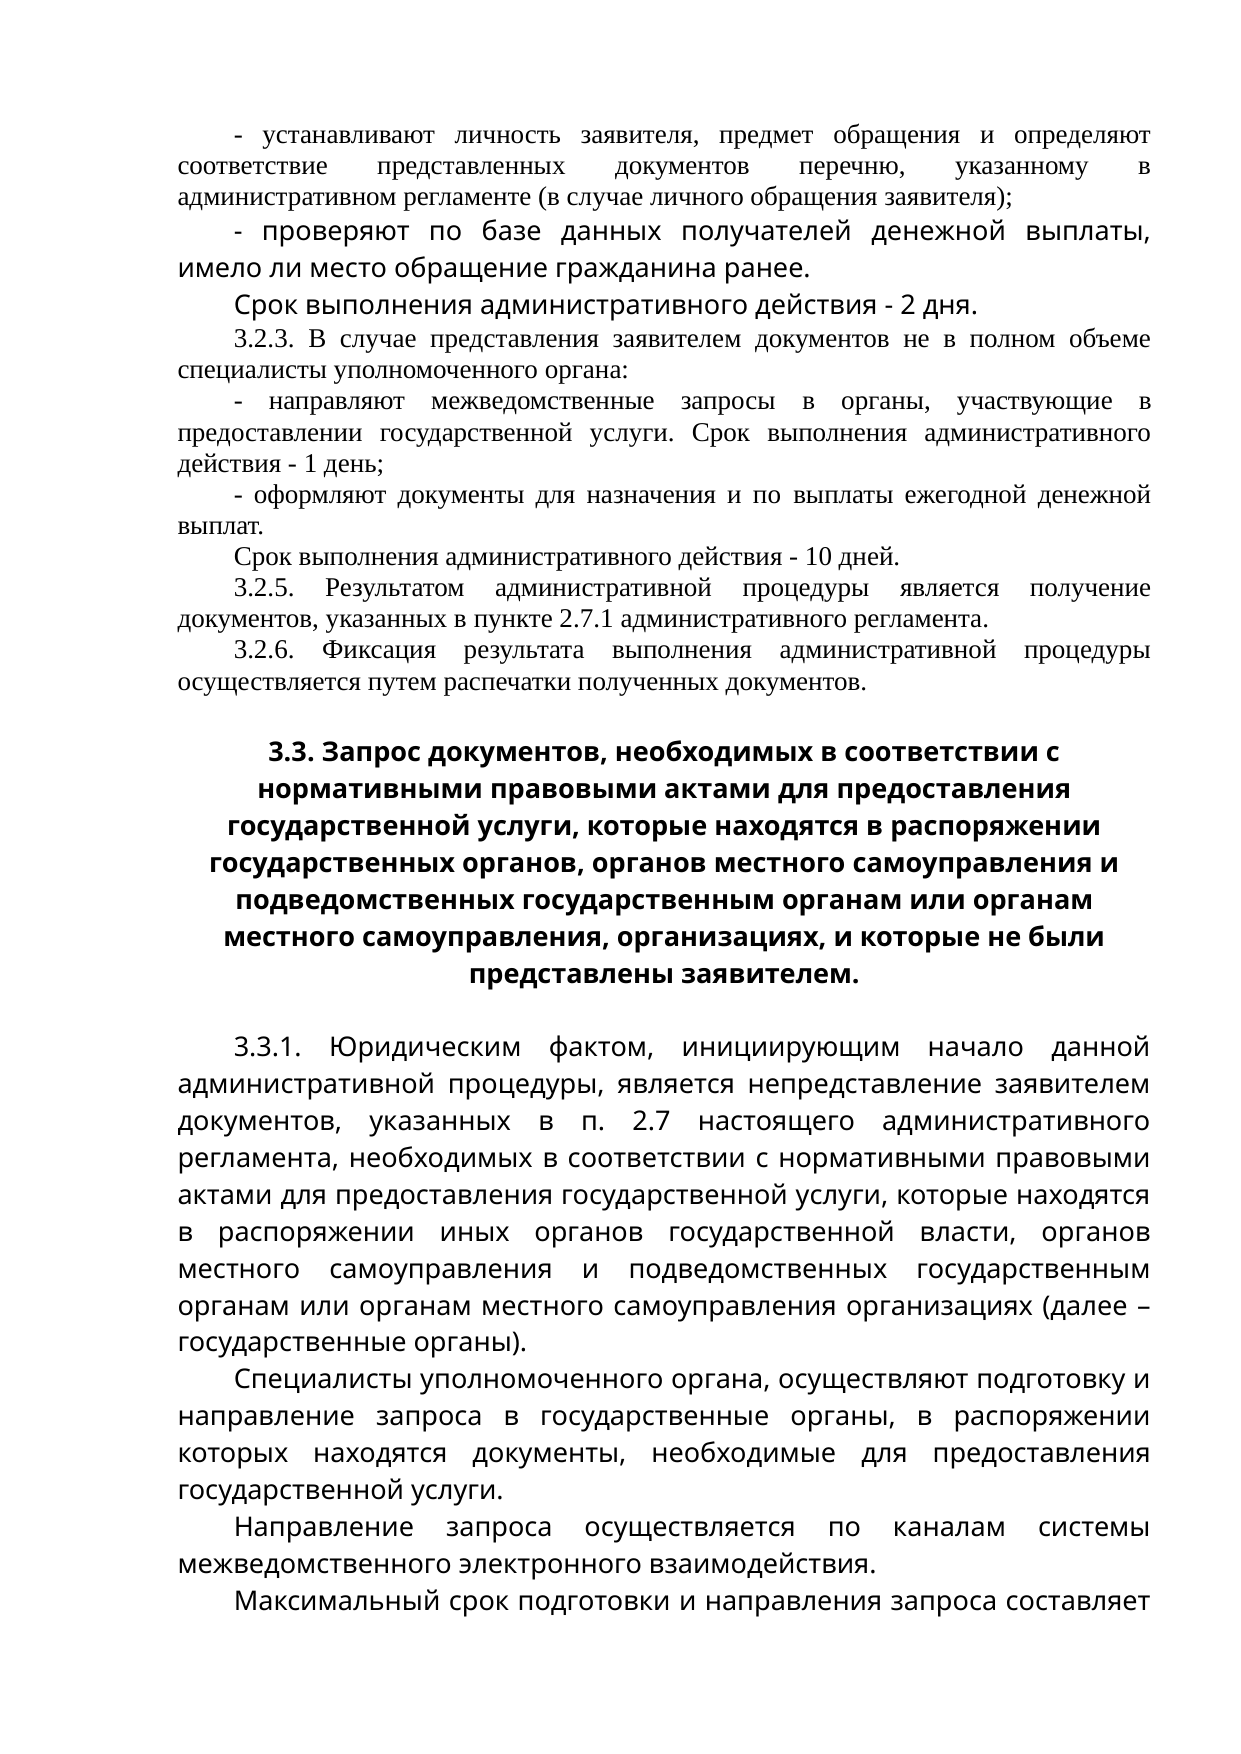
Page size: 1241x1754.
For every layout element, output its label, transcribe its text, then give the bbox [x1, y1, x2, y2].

text - направляют межведомственные запросы в органы, участвующие в предоставлении государственной услуги. Срок выполнения административного действия - 1 день; [177, 384, 1152, 478]
text 3.3. Запрос документов, необходимых в соответствии с нормативными правовыми актами для предоставления государственной услуги, которые находятся в распоряжении государственных органов, органов местного самоуправления и подведомственных государственным органам или органам местного самоуправления, организациях, и которые не были представлены заявителем. [177, 733, 1151, 991]
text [177, 1581, 1151, 1618]
text - устанавливают личность заявителя, предмет обращения и определяют соответствие представленных документов перечню, указанному в административном регламенте (в случае личного обращения заявителя); [177, 118, 1152, 212]
text Специалисты уполномоченного органа, осуществляют подготовку и направление запроса в государственные органы, в распоряжении которых находятся документы, необходимые для предоставления государственной услуги. [177, 1360, 1151, 1507]
text Срок выполнения административного действия - 2 дня. [177, 285, 1152, 322]
text - проверяют по базе данных получателей денежной выплаты, имело ли место обращение гражданина ранее. [177, 212, 1152, 285]
text Направление запроса осуществляется по каналам системы межведомственного электронного взаимодействия. [177, 1507, 1151, 1581]
text 3.2.6. Фиксация результата выполнения административной процедуры осуществляется путем распечатки полученных документов. [177, 634, 1152, 696]
text - оформляют документы для назначения и по выплаты ежегодной денежной выплат. [177, 478, 1152, 540]
text 3.2.3. В случае представления заявителем документов не в полном объеме специалисты уполномоченного органа: [177, 322, 1152, 384]
text 3.2.5. Результатом административной процедуры является получение документов, указанных в пункте 2.7.1 административного регламента. [177, 571, 1152, 634]
text 3.3.1. Юридическим фактом, инициирующим начало данной административной процедуры, является непредставление заявителем документов, указанных в п. 2.7 настоящего административного регламента, необходимых в соответствии с нормативными правовыми актами для предоставления государственной услуги, которые находятся в распоряжении иных органов государственной власти, органов местного самоуправления и подведомственных государственным органам или органам местного самоуправления организациях (далее – государственные органы). [177, 1028, 1151, 1360]
text Срок выполнения административного действия - 10 дней. [177, 540, 1152, 571]
